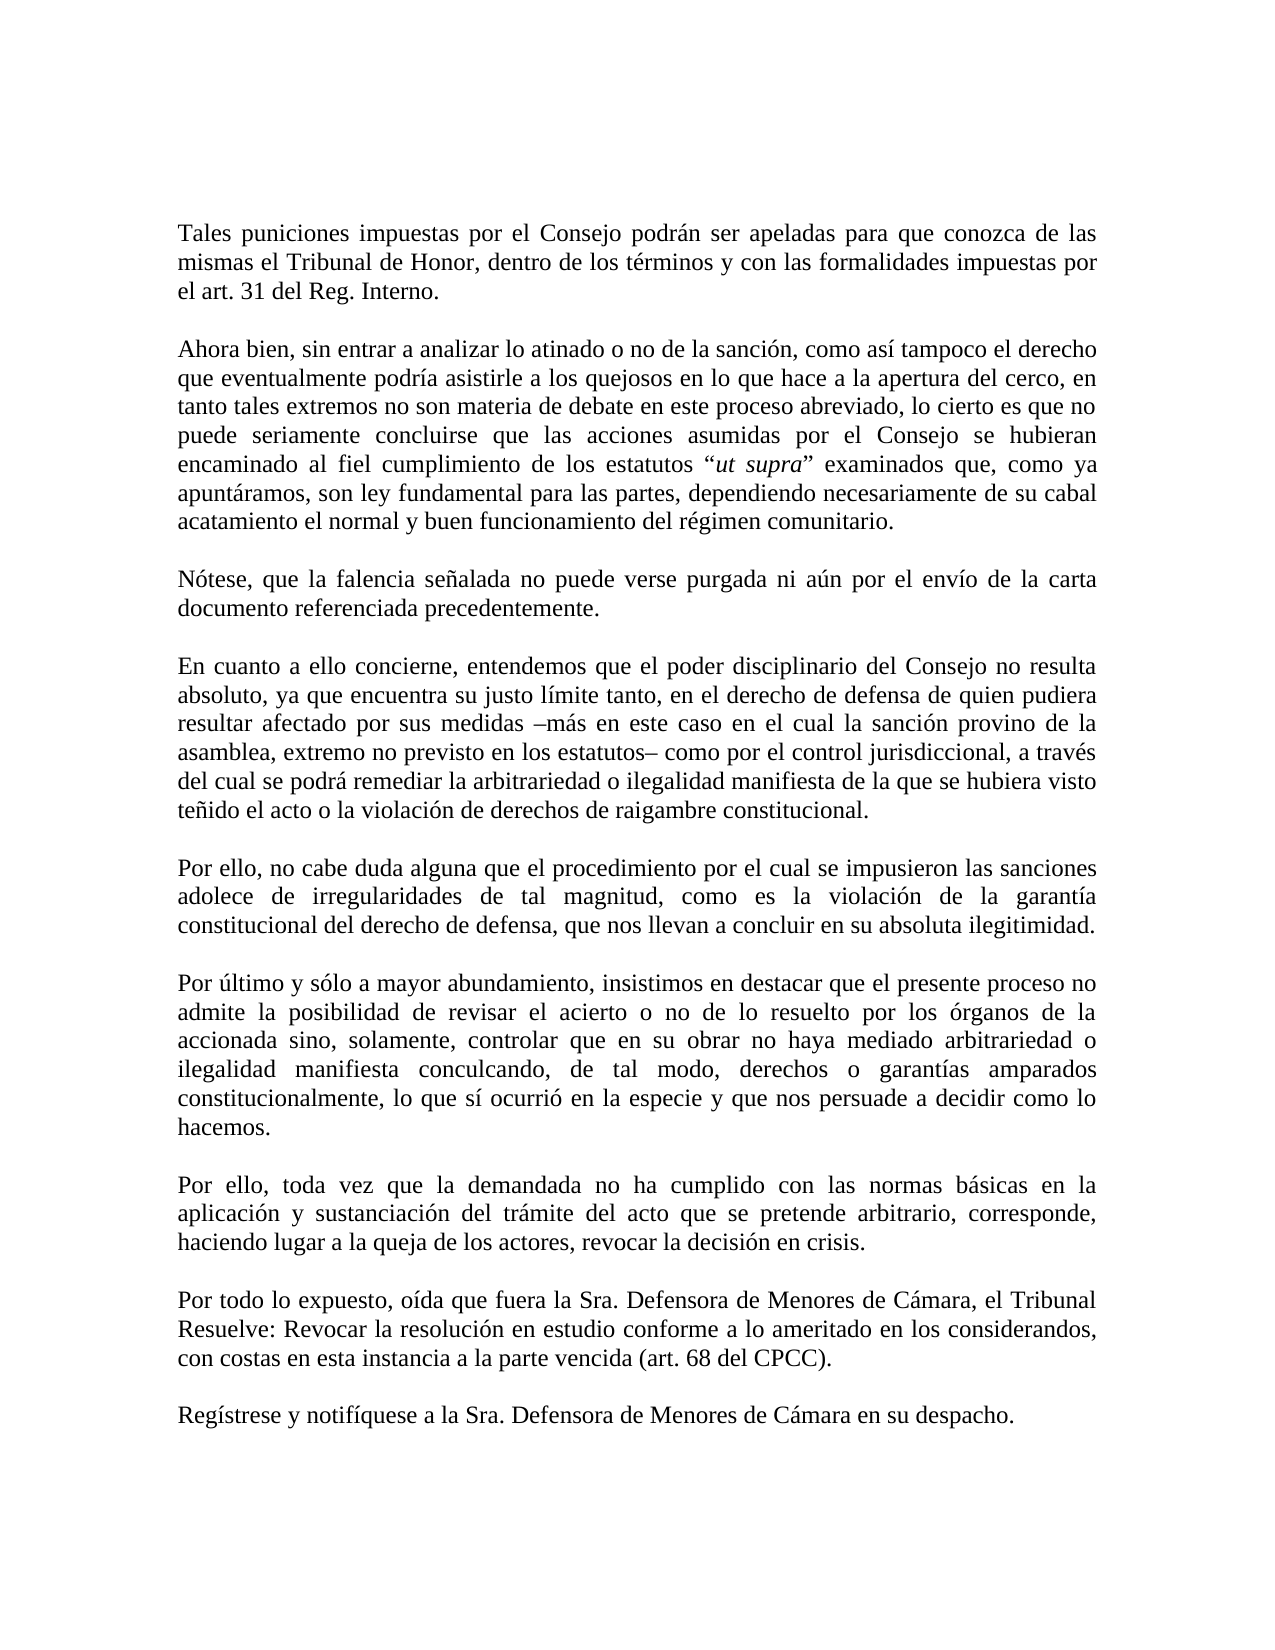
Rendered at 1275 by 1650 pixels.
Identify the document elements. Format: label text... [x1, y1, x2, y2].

text Por ello, no cabe duda alguna que el procedimiento por el cual se impusieron las sanciones adolece de irregularidades de tal magnitud, como es la violación de la garantía constitucional del derecho de defensa, que nos llevan a concluir en su absoluta ilegitimidad. [177, 853, 1098, 939]
text Ahora bien, sin entrar a analizar lo atinado o no de la sanción, como así tampoco el derecho que eventualmente podría asistirle a los quejosos en lo que hace a la apertura del cerco, en tanto tales extremos no son materia de debate en este proceso abreviado, lo cierto es que no puede seriamente concluirse que las acciones asumidas por el Consejo se hubieran encaminado al fiel cumplimiento de los estatutos “ut supra” examinados que, como ya apuntáramos, son ley fundamental para las partes, dependiendo necesariamente de su cabal acatamiento el normal y buen funcionamiento del régimen comunitario. [177, 334, 1098, 535]
text Tales puniciones impuestas por el Consejo podrán ser apeladas para que conozca de las mismas el Tribunal de Honor, dentro de los términos y con las formalidades impuestas por el art. 31 del Reg. Interno. [177, 218, 1098, 305]
text En cuanto a ello concierne, entendemos que el poder disciplinario del Consejo no resulta absoluto, ya que encuentra su justo límite tanto, en el derecho de defensa de quien pudiera resultar afectado por sus medidas –más en este caso en el cual la sanción provino de la asamblea, extremo no previsto en los estatutos– como por el control jurisdiccional, a través del cual se podrá remediar la arbitrariedad o ilegalidad manifiesta de la que se hubiera visto teñido el acto o la violación de derechos de raigambre constitucional. [177, 651, 1098, 823]
text Regístrese y notifíquese a la Sra. Defensora de Menores de Cámara en su despacho. [177, 1401, 1098, 1429]
text Por todo lo expuesto, oída que fuera la Sra. Defensora de Menores de Cámara, el Tribunal Resuelve: Revocar la resolución en estudio conforme a lo ameritado en los considerandos, con costas en esta instancia a la parte vencida (art. 68 del CPCC). [177, 1285, 1098, 1371]
text Por último y sólo a mayor abundamiento, insistimos en destacar que el presente proceso no admite la posibilidad de revisar el acierto o no de lo resuelto por los órganos de la accionada sino, solamente, controlar que en su obrar no haya mediado arbitrariedad o ilegalidad manifiesta conculcando, de tal modo, derechos o garantías amparados constitucionalmente, lo que sí ocurrió en la especie y que nos persuade a decidir como lo hacemos. [177, 968, 1098, 1141]
text Nótese, que la falencia señalada no puede verse purgada ni aún por el envío de la carta documento referenciada precedentemente. [177, 564, 1098, 622]
text Por ello, toda vez que la demandada no ha cumplido con las normas básicas en la aplicación y sustanciación del trámite del acto que se pretende arbitrario, corresponde, haciendo lugar a la queja de los actores, revocar la decisión en crisis. [177, 1170, 1098, 1256]
